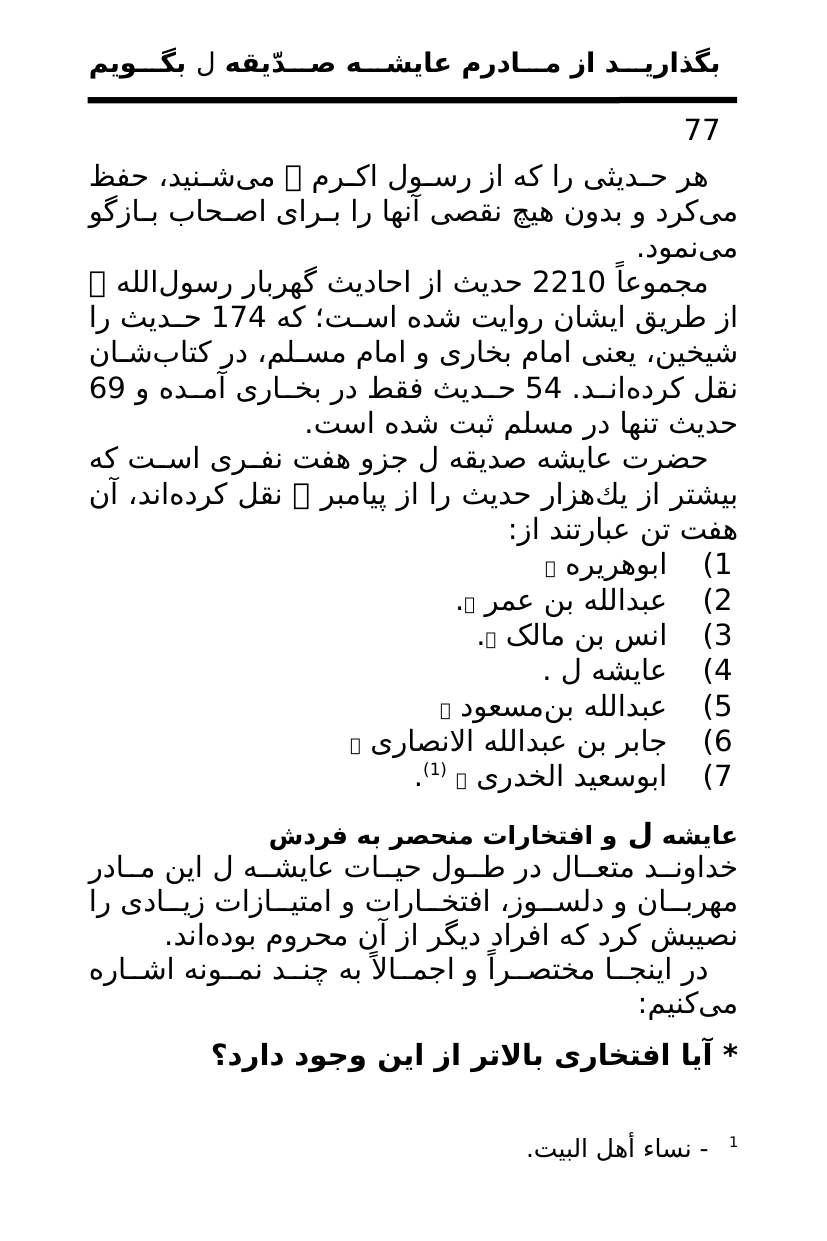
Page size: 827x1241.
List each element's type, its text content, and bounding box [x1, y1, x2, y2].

text خداوند متعال‌ در طول‌ حیات‌ عایشه ل این‌ مادر مهربان‌ و دلسوز، افتخارات‌ و امتیازات‌ زیادی‌ را نصیبش‌ كرد كه‌ افراد دیگر از آن‌ محروم‌ بوده‌اند. [89, 851, 738, 953]
text هر حدیثی‌ را كه‌ از رسول‌ اكرم‌ می‌شنید، حفظ‌ می‌كرد و بدون‌ هیچ‌ نقصی‌ آنها را برای‌ اصحاب‌ بازگو می‌نمود. [89, 159, 738, 264]
text حضرت‌ عایشه صدیقه‌ ل جزو هفت‌ نفری‌ است‌ كه‌ بیشتر از یك‌هزار حدیث‌ را از پیامبر نقل‌ كرده‌اند، آن‌ هفت‌ تن‌ عبارتند از: [89, 442, 738, 546]
text مجموعاً 2210 حدیث‌ از احادیث‌ گهربار رسول‌الله از طریق‌ ایشان‌ روایت‌ شده‌ است‌؛ كه‌ 174 حدیث‌ را شیخین‌‌، یعنی‌ امام‌ بخاری‌ و امام‌ مسلم‌، در كتاب‌شان‌ نقل‌ كرده‌اند. 54 حدیث‌ فقط‌ در بخاری‌ آمده‌ و 69 حدیث‌ تنها در مسلم‌ ثبت‌ شده‌ است‌. [89, 265, 738, 440]
text * آيا افتخاری‌ بالاتر از اين‌ وجود دارد؟ [89, 1039, 738, 1071]
list جابر بن‌ عبدالله الانصاری‌ [89, 724, 703, 758]
list عبدالله بن‌مسعود [89, 689, 703, 723]
list عبدالله بن‌ عمر . [89, 583, 703, 617]
text عايشه ل‌ و افتخارات‌ منحصر به‌ فردش [89, 818, 738, 851]
text در اینجا مختصراً و اجمالاً به‌ چند نمونه‌ اشاره‌ می‌كنیم‌: [89, 953, 738, 1021]
list ابوسعید الخدری‌ (). [89, 759, 703, 793]
list عایشه ل . [89, 654, 703, 688]
list ابوهریره‌ [89, 548, 703, 582]
list انس‌ بن‌ مالک . [89, 618, 703, 652]
